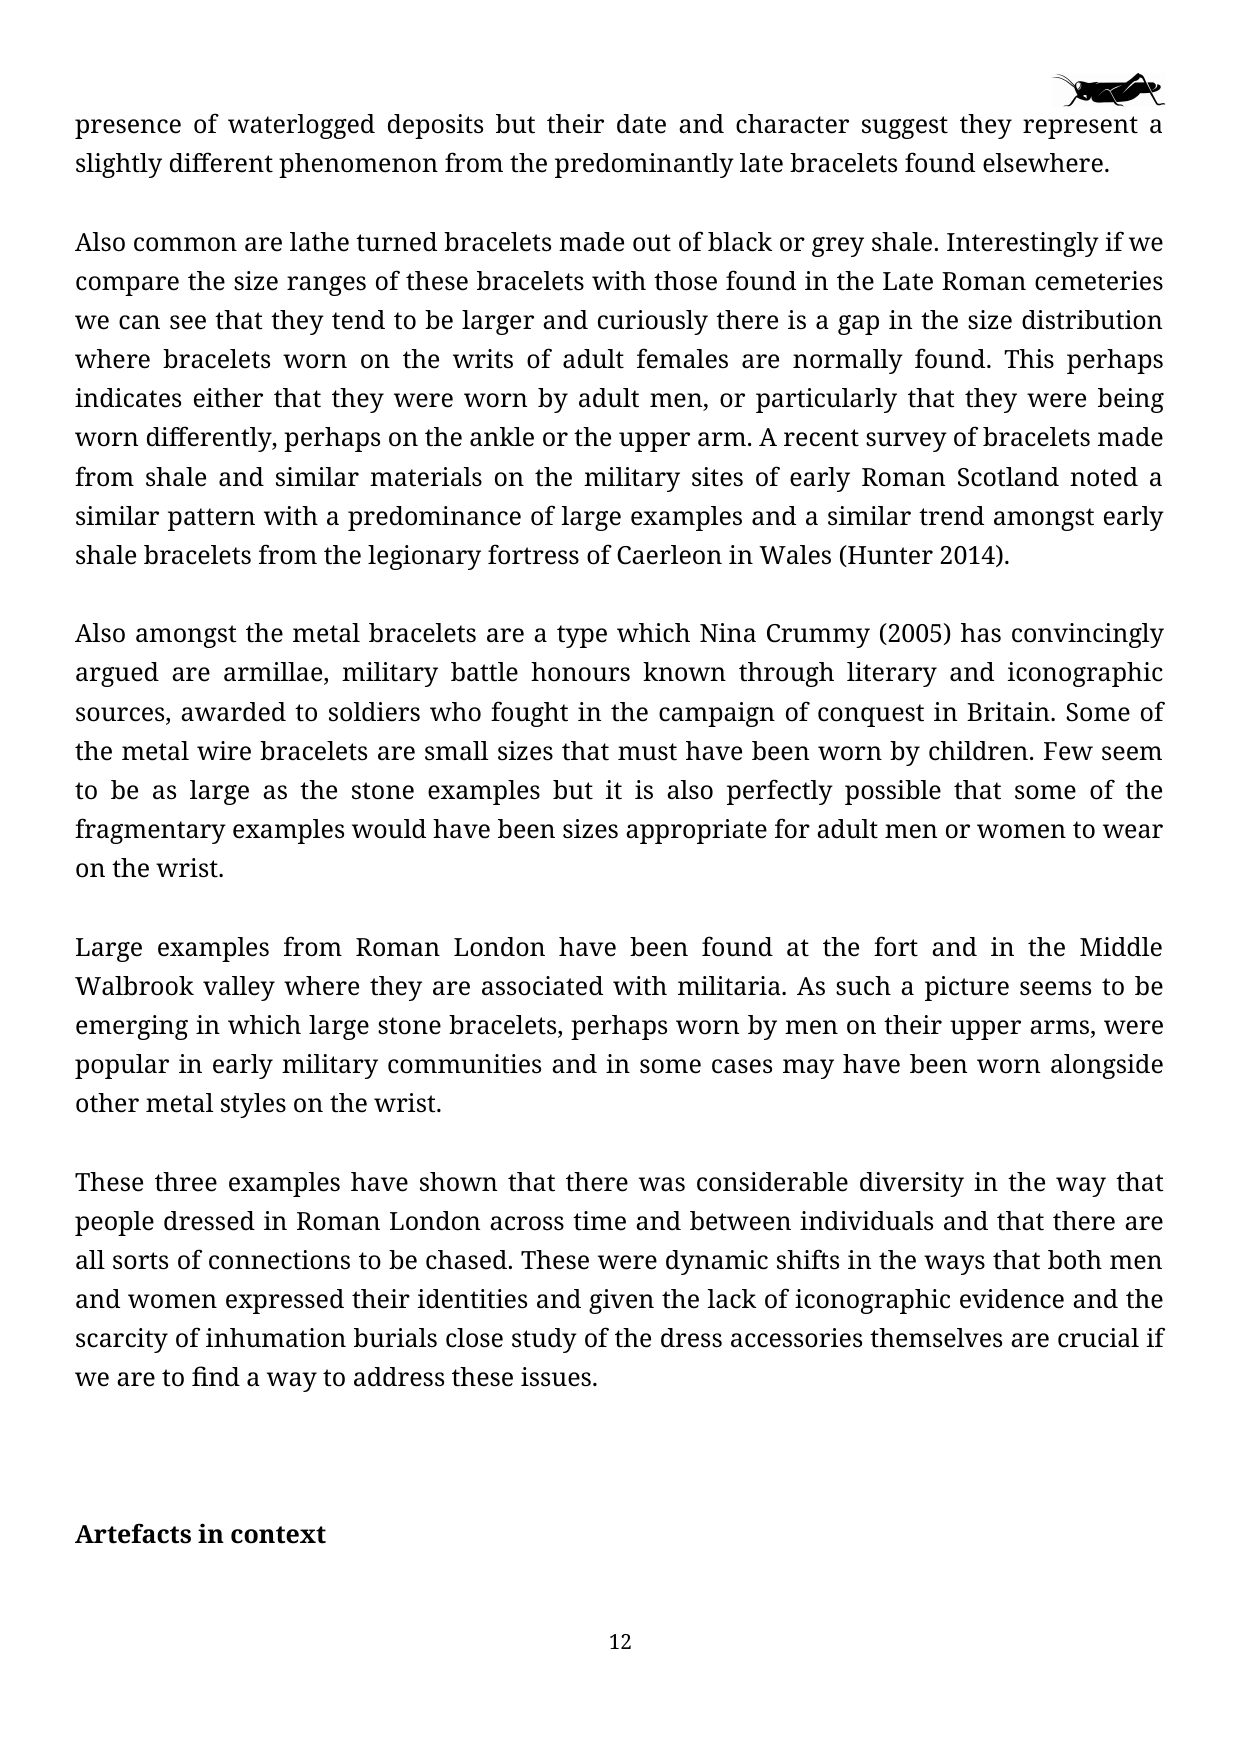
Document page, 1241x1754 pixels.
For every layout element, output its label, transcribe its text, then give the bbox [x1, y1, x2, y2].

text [75, 107, 1165, 180]
text Large examples from Roman London have been found at the fort and in the Middle Walbrook valley where they are associated with militaria. As such a picture seems to be emerging in which large stone bracelets, perhaps worn by men on their upper arms, were popular in early military communities and in some cases may have been worn alongside other metal styles on the wrist. [75, 929, 1165, 1120]
text Also amongst the metal bracelets are a type which Nina Crummy (2005) has convincingly argued are armillae, military battle honours known through literary and iconographic sources, awarded to soldiers who fought in the campaign of conquest in Britain. Some of the metal wire bracelets are small sizes that must have been worn by children. Few seem to be as large as the stone examples but it is also perfectly possible that some of the fragmentary examples would have been sizes appropriate for adult men or women to wear on the wrist. [75, 616, 1165, 885]
picture [1051, 73, 1166, 107]
text These three examples have shown that there was considerable diversity in the way that people dressed in Roman London across time and between individuals and that there are all sorts of connections to be chased. These were dynamic shifts in the ways that both men and women expressed their identities and given the lack of iconographic evidence and the scarcity of inhumation burials close study of the dress accessories themselves are crucial if we are to find a way to address these issues. [75, 1164, 1165, 1394]
text Also common are lathe turned bracelets made out of black or grey shale. Interestingly if we compare the size ranges of these bracelets with those found in the Late Roman cemeteries we can see that they tend to be larger and curiously there is a gap in the size distribution where bracelets worn on the writs of adult females are normally found. This perhaps indicates either that they were worn by adult men, or particularly that they were being worn differently, perhaps on the ankle or the upper arm. A recent survey of bracelets made from shale and similar materials on the military sites of early Roman Scotland noted a similar pattern with a predominance of large examples and a similar trend amongst early shale bracelets from the legionary fortress of Caerleon in Wales (Hunter 2014). [75, 224, 1165, 572]
subtitle Artefacts in context [75, 1517, 1165, 1551]
